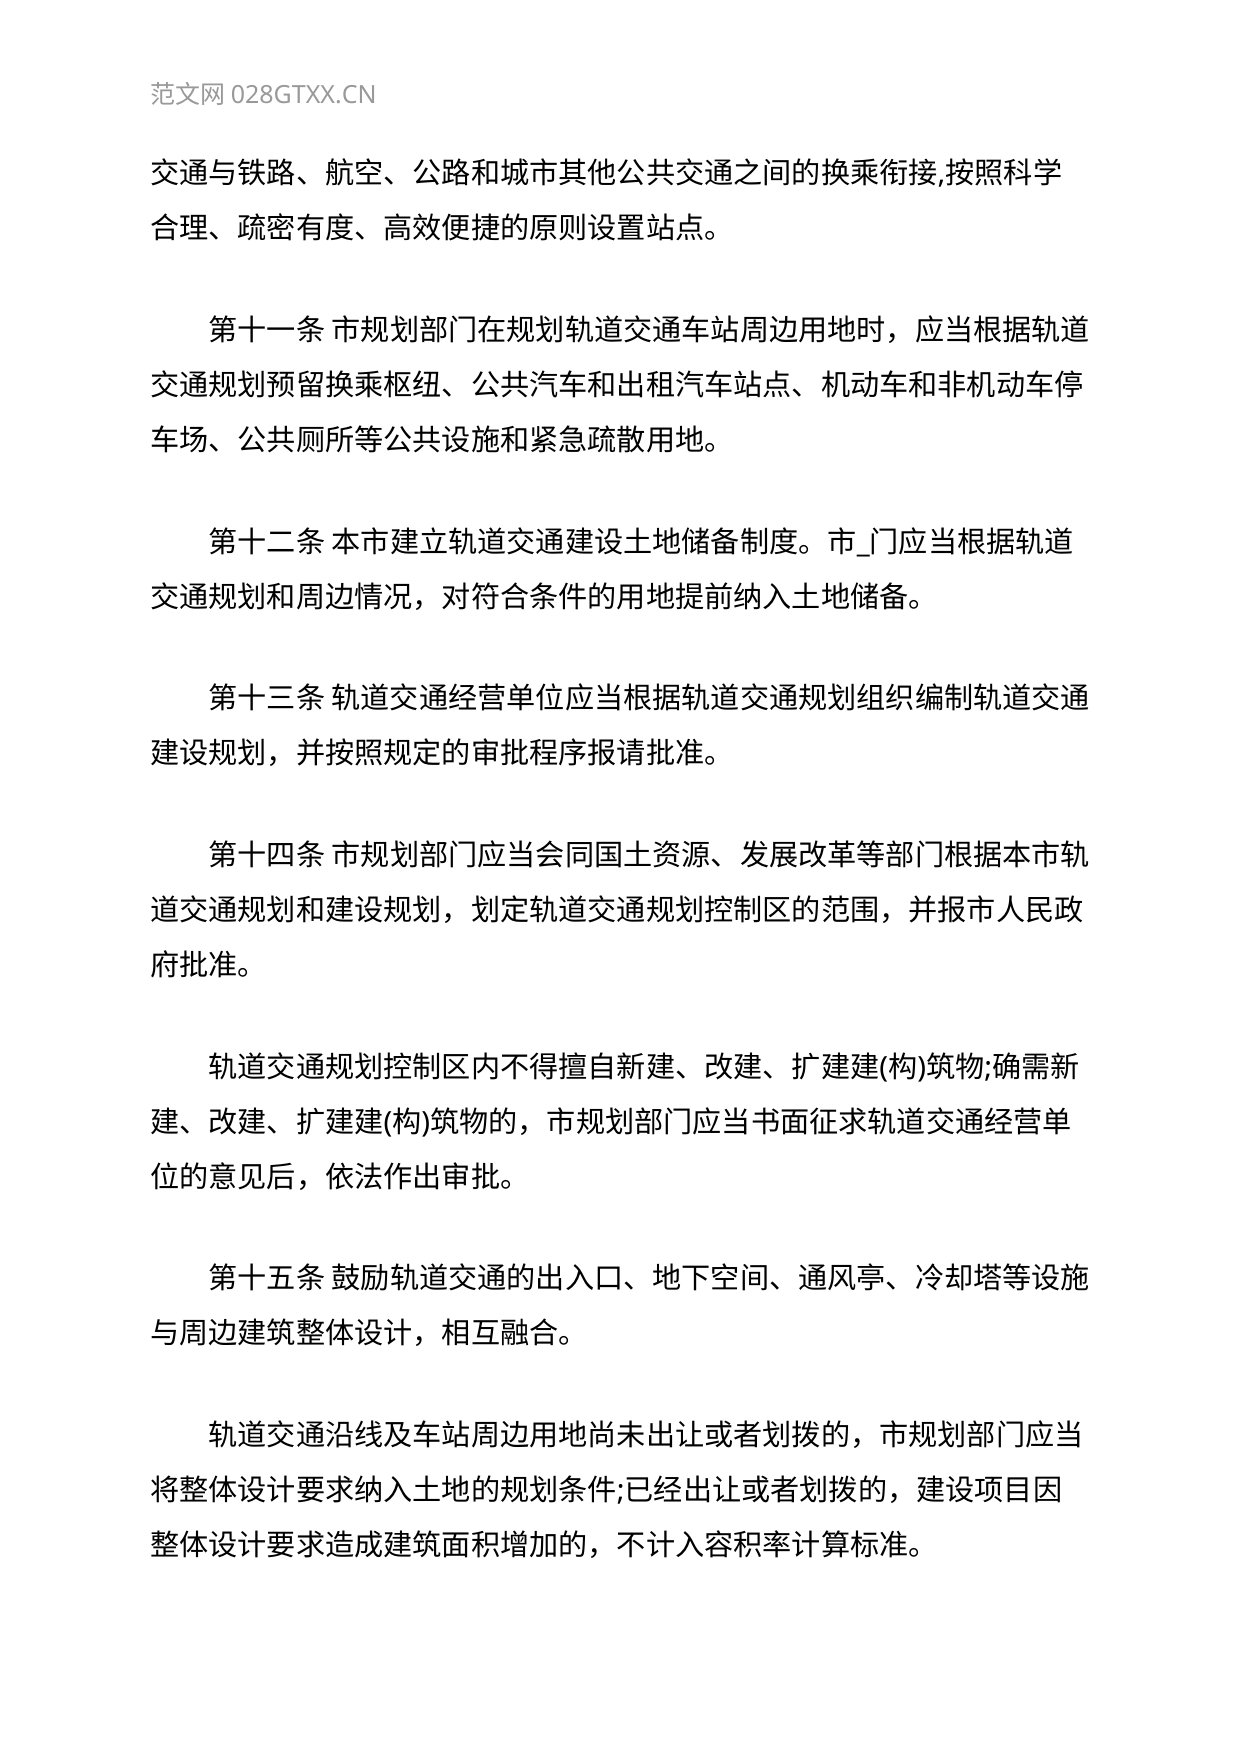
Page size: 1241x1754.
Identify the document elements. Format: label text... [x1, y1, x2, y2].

text 轨道交通沿线及车站周边用地尚未出让或者划拨的，市规划部门应当将整体设计要求纳入土地的规划条件;已经出让或者划拨的，建设项目因整体设计要求造成建筑面积增加的，不计入容积率计算标准。 [150, 1412, 1090, 1564]
text 轨道交通规划控制区内不得擅自新建、改建、扩建建(构)筑物;确需新建、改建、扩建建(构)筑物的，市规划部门应当书面征求轨道交通经营单位的意见后，依法作出审批。 [150, 1043, 1090, 1196]
text 第十三条 轨道交通经营单位应当根据轨道交通规划组织编制轨道交通建设规划，并按照规定的审批程序报请批准。 [150, 675, 1090, 772]
text 第十二条 本市建立轨道交通建设土地储备制度。市_门应当根据轨道交通规划和周边情况，对符合条件的用地提前纳入土地储备。 [150, 518, 1090, 616]
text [150, 150, 1090, 247]
text 第十四条 市规划部门应当会同国土资源、发展改革等部门根据本市轨道交通规划和建设规划，划定轨道交通规划控制区的范围，并报市人民政府批准。 [150, 832, 1090, 984]
text 第十一条 市规划部门在规划轨道交通车站周边用地时，应当根据轨道交通规划预留换乘枢纽、公共汽车和出租汽车站点、机动车和非机动车停车场、公共厕所等公共设施和紧急疏散用地。 [150, 307, 1090, 459]
text 第十五条 鼓励轨道交通的出入口、地下空间、通风亭、冷却塔等设施与周边建筑整体设计，相互融合。 [150, 1255, 1090, 1352]
